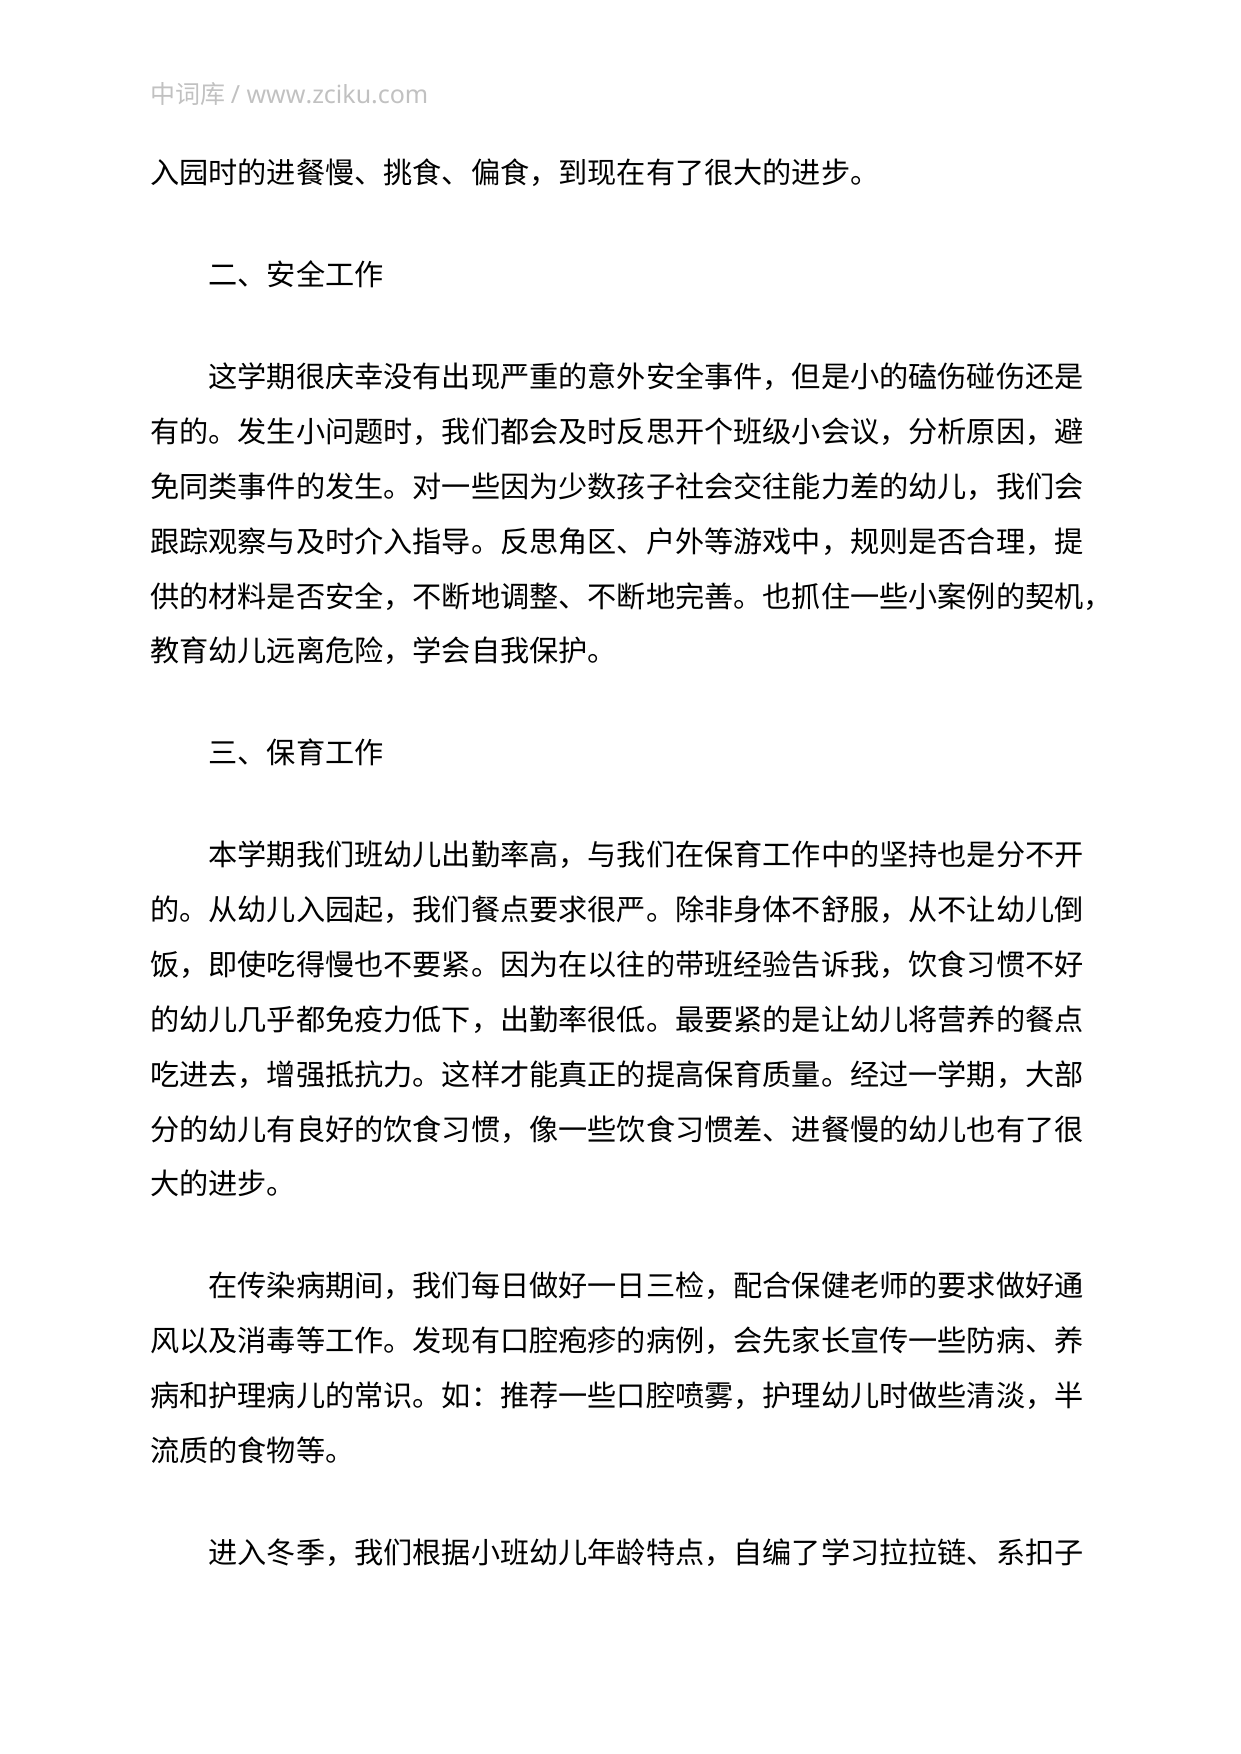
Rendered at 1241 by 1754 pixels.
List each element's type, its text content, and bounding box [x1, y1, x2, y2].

text 三、保育工作 [150, 730, 1090, 772]
text 在传染病期间，我们每日做好一日三检，配合保健老师的要求做好通风以及消毒等工作。发现有口腔疱疹的病例，会先家长宣传一些防病、养病和护理病儿的常识。如：推荐一些口腔喷雾，护理幼儿时做些清淡，半流质的食物等。 [150, 1263, 1090, 1470]
text 本学期我们班幼儿出勤率高，与我们在保育工作中的坚持也是分不开的。从幼儿入园起，我们餐点要求很严。除非身体不舒服，从不让幼儿倒饭，即使吃得慢也不要紧。因为在以往的带班经验告诉我，饮食习惯不好的幼儿几乎都免疫力低下，出勤率很低。最要紧的是让幼儿将营养的餐点吃进去，增强抵抗力。这样才能真正的提高保育质量。经过一学期，大部分的幼儿有良好的饮食习惯，像一些饮食习惯差、进餐慢的幼儿也有了很大的进步。 [150, 832, 1090, 1203]
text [150, 150, 1090, 192]
text 这学期很庆幸没有出现严重的意外安全事件，但是小的磕伤碰伤还是有的。发生小问题时，我们都会及时反思开个班级小会议，分析原因，避免同类事件的发生。对一些因为少数孩子社会交往能力差的幼儿，我们会跟踪观察与及时介入指导。反思角区、户外等游戏中，规则是否合理，提供的材料是否安全，不断地调整、不断地完善。也抓住一些小案例的契机，教育幼儿远离危险，学会自我保护。 [150, 353, 1090, 670]
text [150, 1529, 1090, 1571]
text 二、安全工作 [150, 252, 1090, 294]
